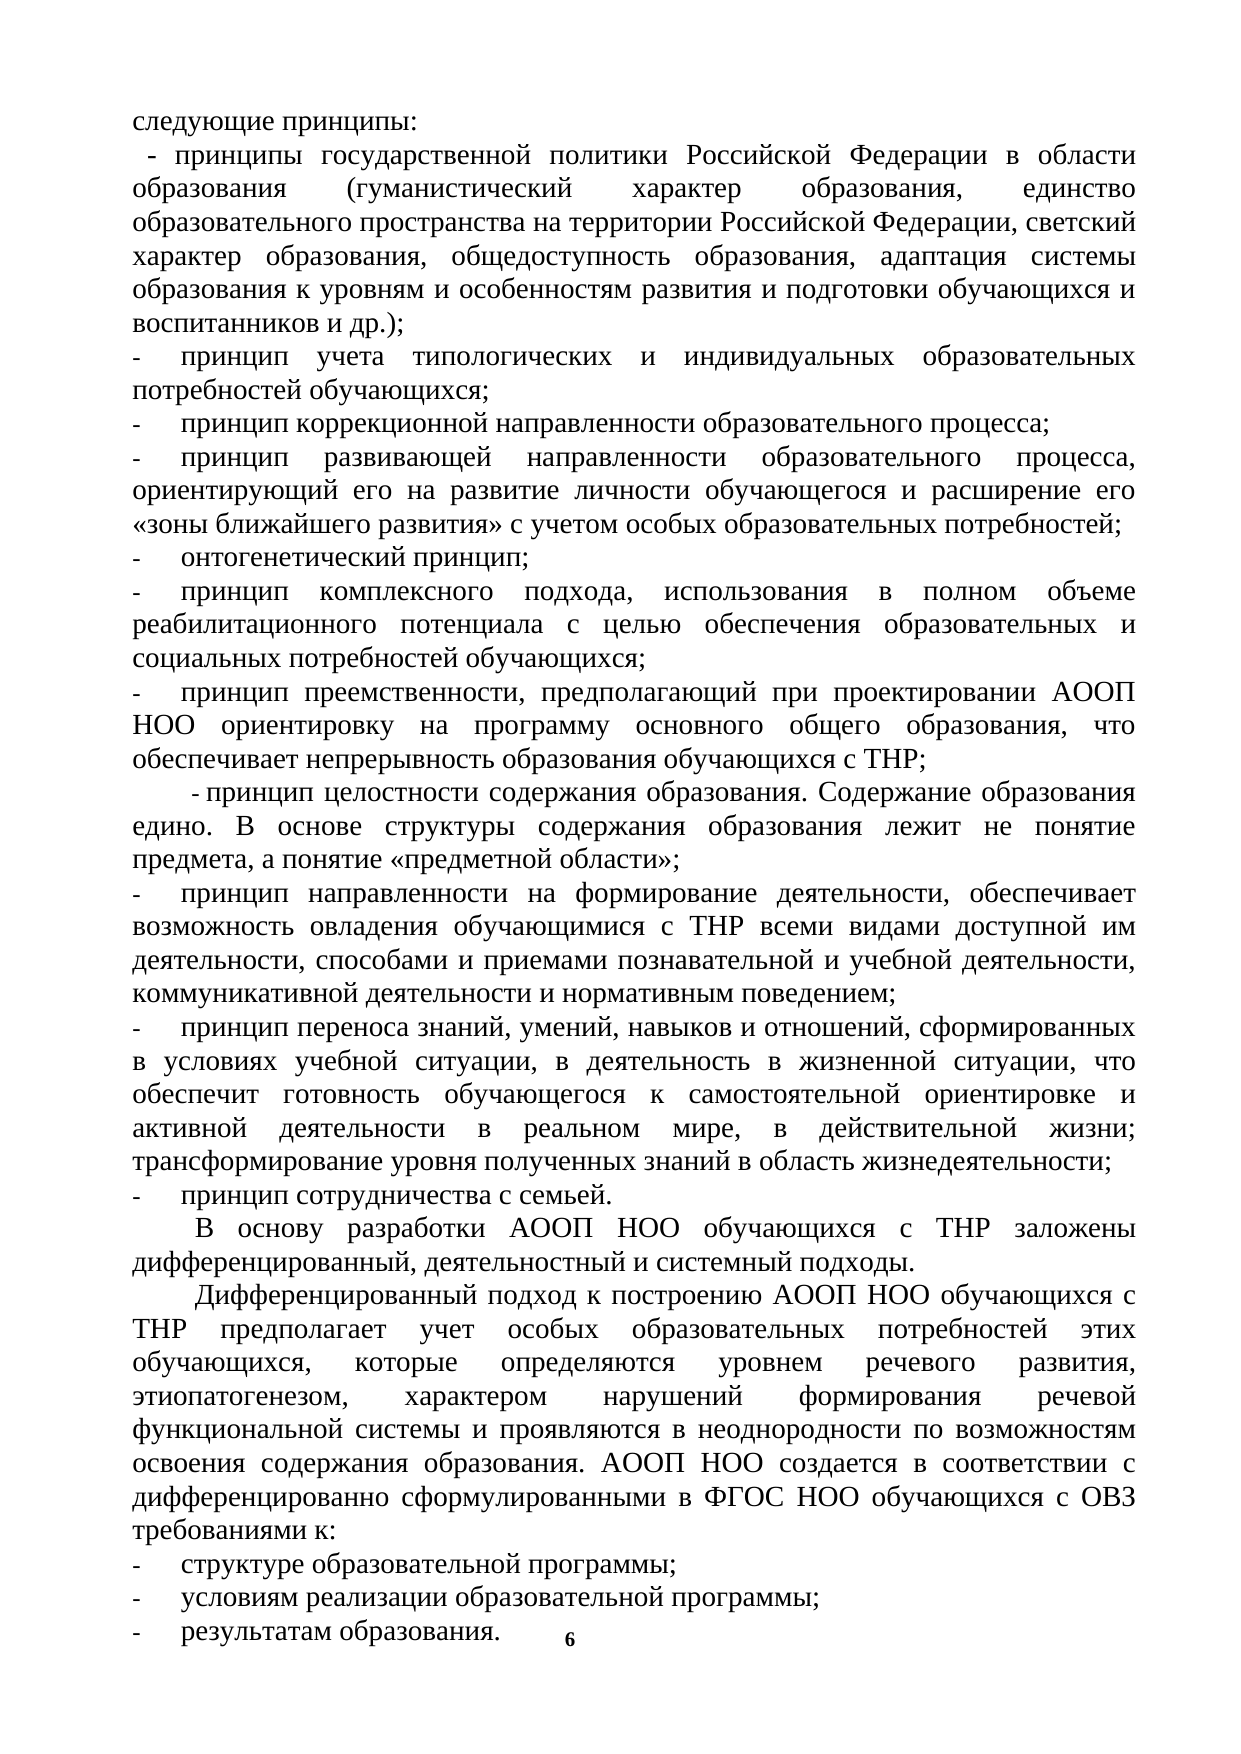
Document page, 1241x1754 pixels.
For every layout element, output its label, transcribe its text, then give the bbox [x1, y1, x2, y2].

list структуре образовательной программы; [132, 1546, 1137, 1579]
list принцип целостности содержания образования. Содержание образования едино. В основе структуры содержания образования лежит не понятие предмета, а понятие «предметной области»; [132, 774, 1137, 875]
list принцип учета типологических и индивидуальных образовательных потребностей обучающихся; [132, 338, 1137, 405]
list онтогенетический принцип; [132, 539, 1137, 573]
list принцип преемственности, предполагающий при проектировании АООП НОО ориентировку на программу основного общего образования, что обеспечивает непрерывность образования обучающихся с ТНР; [132, 674, 1137, 774]
list принцип комплексного подхода, использования в полном объеме реабилитационного потенциала с целью обеспечения образовательных и социальных потребностей обучающихся; [132, 573, 1137, 674]
list принцип переноса знаний, умений, навыков и отношений, сформированных в условиях учебной ситуации, в деятельность в жизненной ситуации, что обеспечит готовность обучающегося к самостоятельной ориентировке и активной деятельности в реальном мире, в действительной жизни; трансформирование уровня полученных знаний в область жизнедеятельности; [132, 1009, 1137, 1177]
list принцип сотрудничества с семьей. [132, 1177, 1137, 1210]
text Дифференцированный подход к построению АООП НОО обучающихся с ТНР предполагает учет особых образовательных потребностей этих обучающихся, которые определяются уровнем речевого развития, этиопатогенезом, характером нарушений формирования речевой функциональной системы и проявляются в неоднородности по возможностям освоения содержания образования. АООП НОО создается в соответствии с дифференцированно сформулированными в ФГОС НОО обучающихся с ОВЗ требованиями к: [132, 1277, 1137, 1546]
list результатам образования. [132, 1613, 1137, 1646]
list принцип коррекционной направленности образовательного процесса; [132, 405, 1137, 439]
list принцип развивающей направленности образовательного процесса, ориентирующий его на развитие личности обучающегося и расширение его «зоны ближайшего развития» с учетом особых образовательных потребностей; [132, 439, 1137, 539]
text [132, 103, 1137, 137]
text В основу разработки АООП НОО обучающихся с ТНР заложены дифференцированный, деятельностный и системный подходы. [132, 1210, 1137, 1277]
list условиям реализации образовательной программы; [132, 1579, 1137, 1613]
list принцип направленности на формирование деятельности, обеспечивает возможность овладения обучающимися с ТНР всеми видами доступной им деятельности, способами и приемами познавательной и учебной деятельности, коммуникативной деятельности и нормативным поведением; [132, 875, 1137, 1009]
text - принципы государственной политики Российской Федерации в области образования (гуманистический характер образования, единство образовательного пространства на территории Российской Федерации, светский характер образования, общедоступность образования, адаптация системы образования к уровням и особенностям развития и подготовки обучающихся и воспитанников и др.); [132, 137, 1137, 338]
